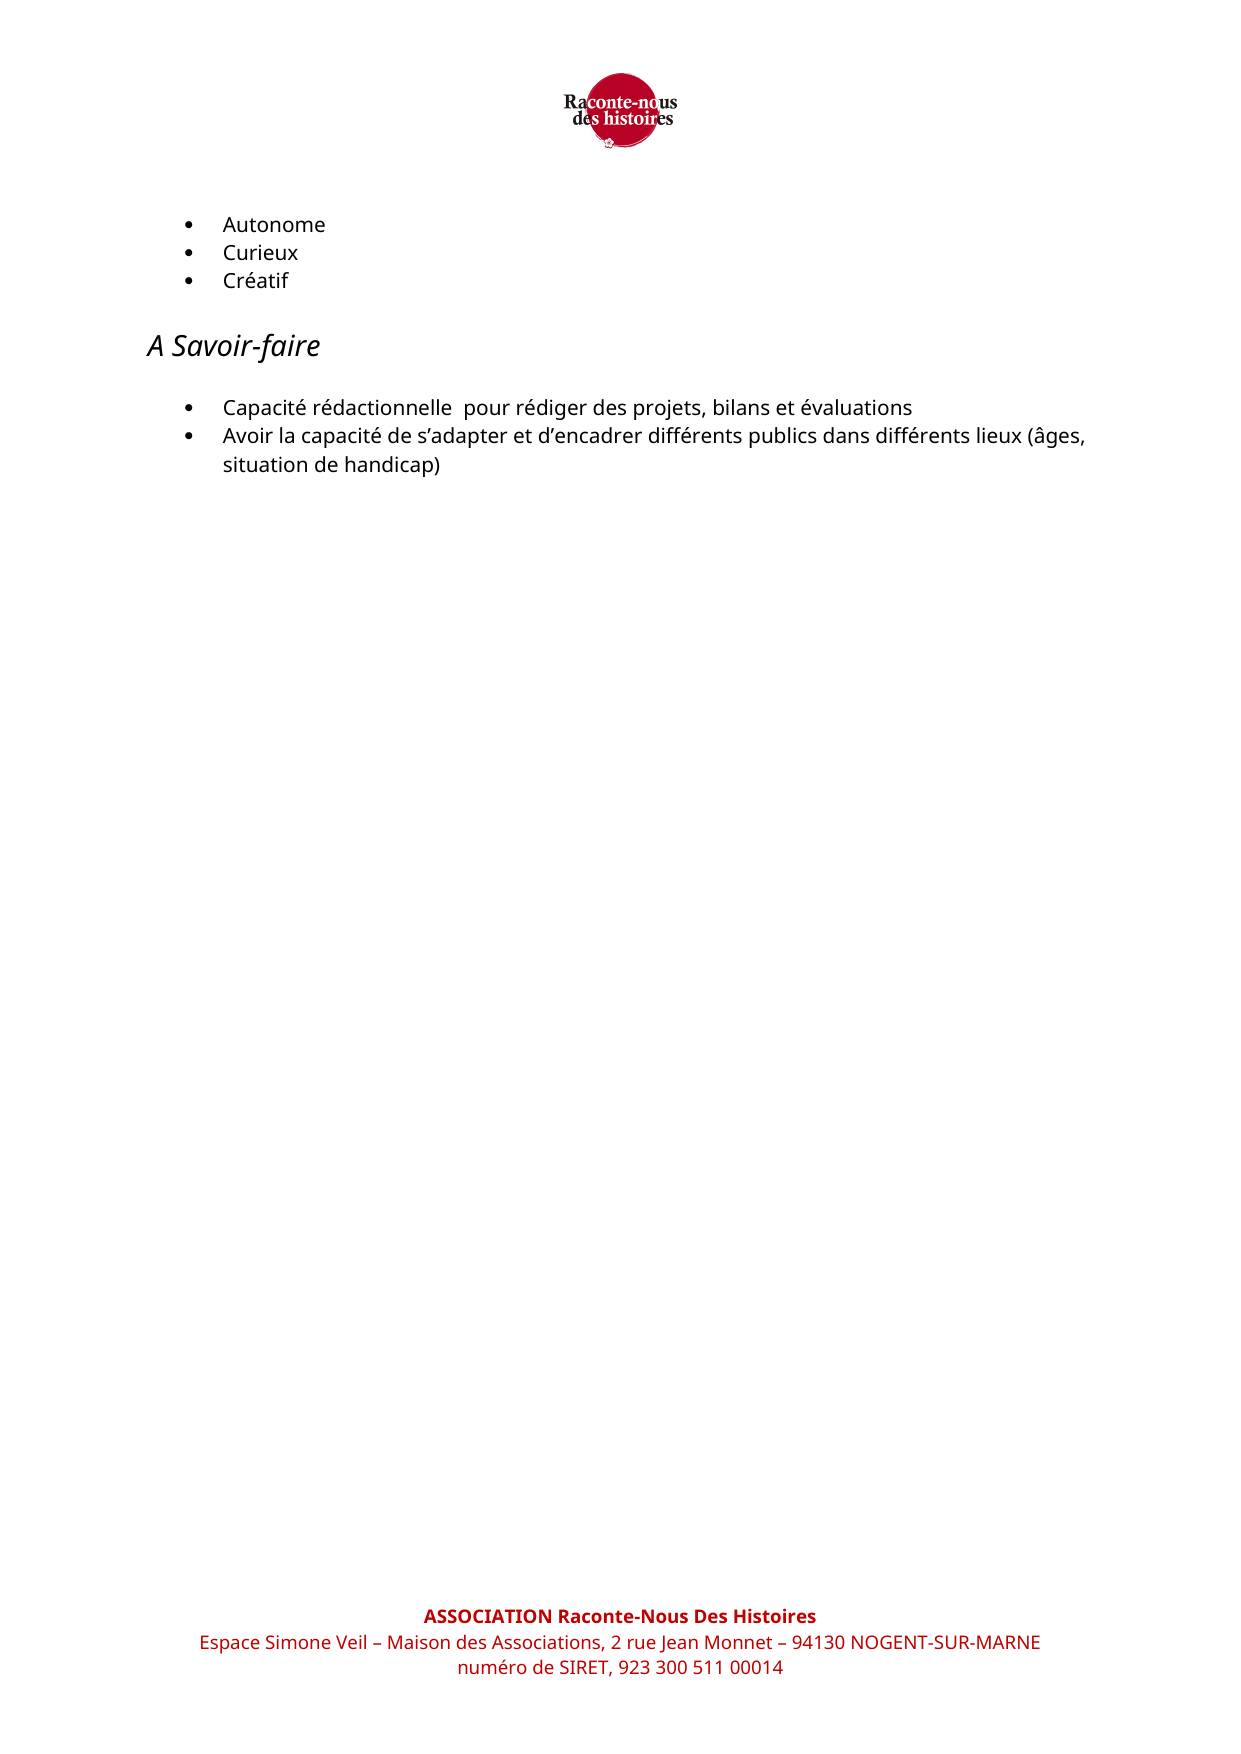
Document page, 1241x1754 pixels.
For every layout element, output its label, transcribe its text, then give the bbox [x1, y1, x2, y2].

list Capacité rédactionnelle pour rédiger des projets, bilans et évaluations [185, 393, 1093, 421]
subtitle A Savoir-faire [148, 325, 1093, 364]
picture [563, 73, 678, 151]
list Avoir la capacité de s’adapter et d’encadrer différents publics dans différents lieux (âges, situation de handicap) [185, 421, 1093, 478]
list Autonome [185, 210, 1093, 238]
list Curieux [185, 238, 1093, 267]
list Créatif [185, 267, 1093, 295]
